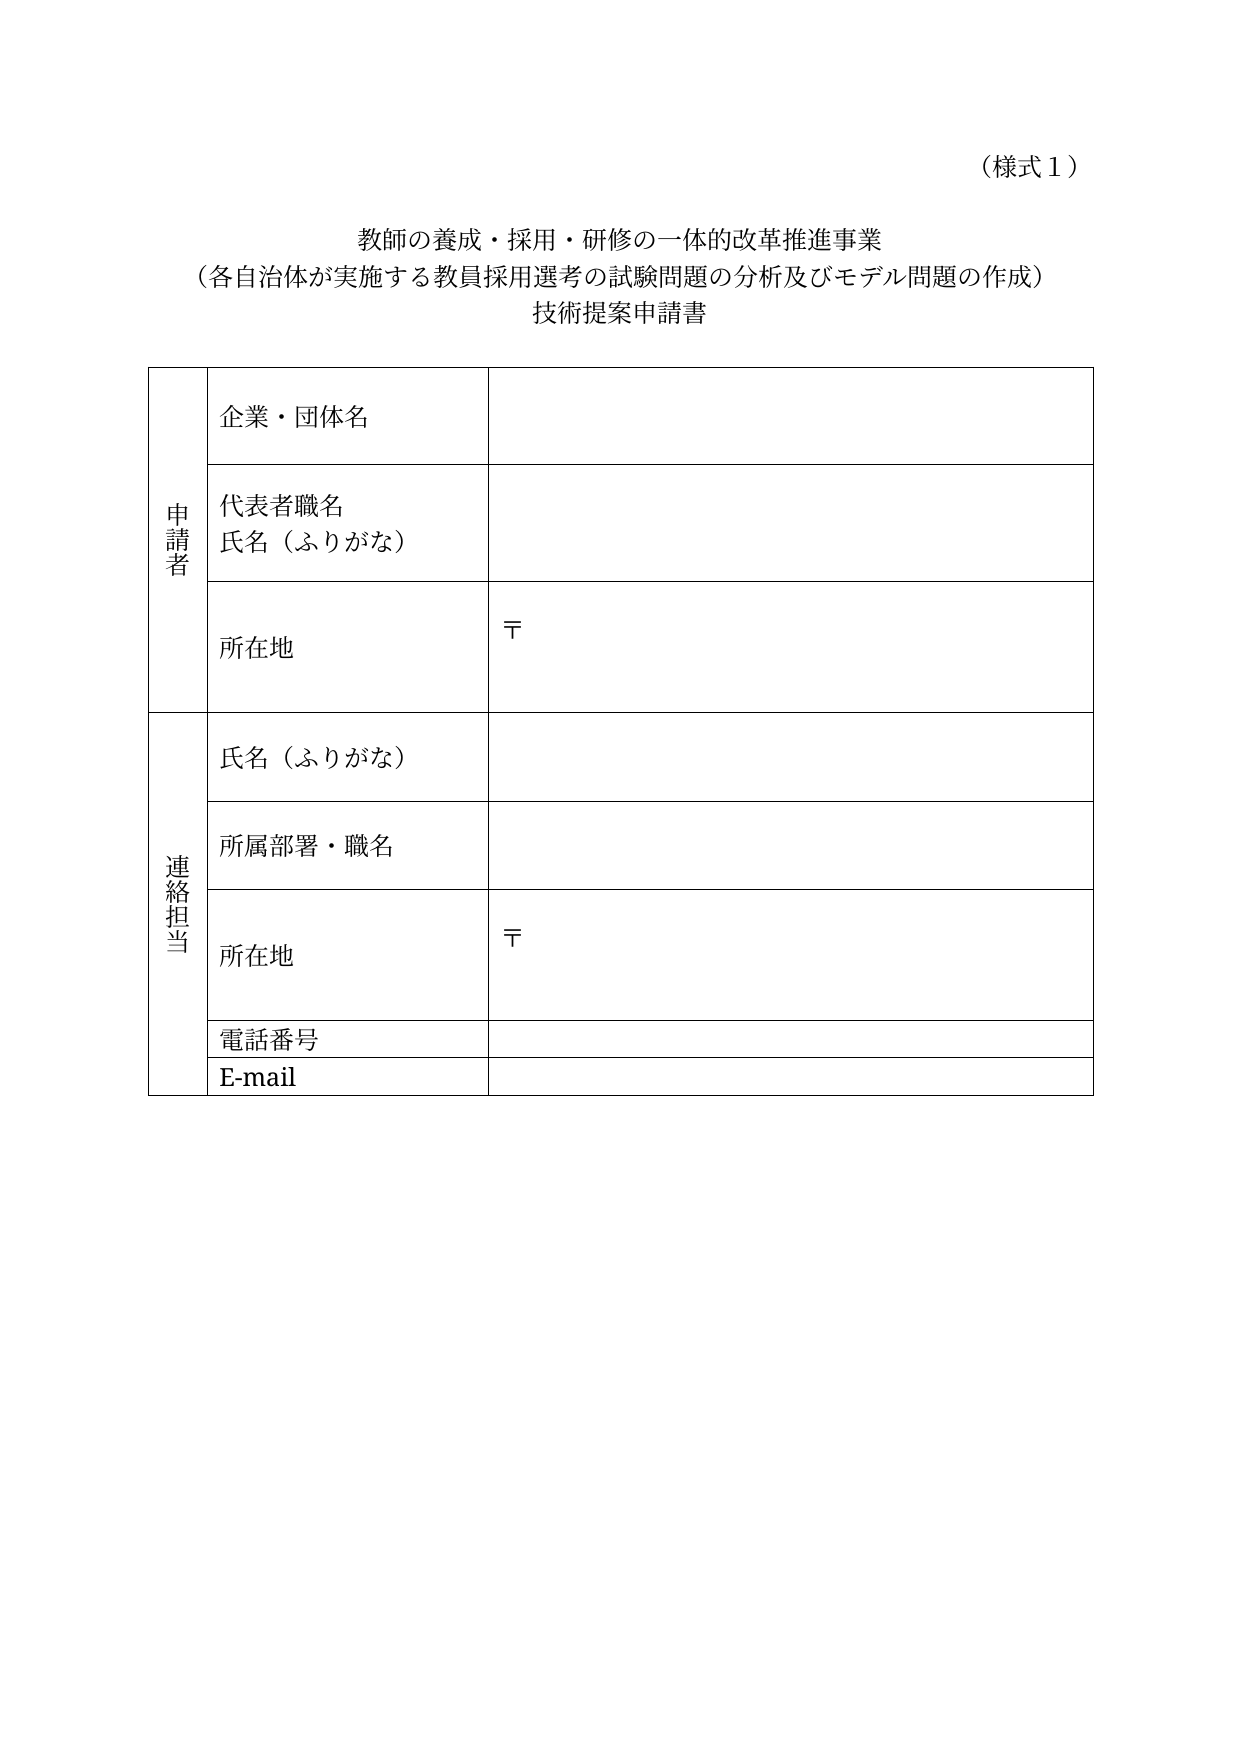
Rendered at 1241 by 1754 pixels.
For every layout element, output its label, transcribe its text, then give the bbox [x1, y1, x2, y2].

table_cell [489, 802, 1093, 889]
text （様式１） [148, 148, 1092, 184]
text （各自治体が実施する教員採用選考の試験問題の分析及びモデル問題の作成） [148, 257, 1092, 294]
table_cell [489, 1021, 1093, 1057]
table_cell 代表者職名 氏名（ふりがな） [208, 465, 488, 581]
table_cell E-mail [208, 1058, 488, 1095]
table_cell [489, 1058, 1093, 1095]
table_header 申請者 [149, 368, 207, 712]
table_cell 所在地 [208, 582, 488, 712]
table_cell 所属部署・職名 [208, 802, 488, 889]
table_cell 連絡担当 [149, 713, 207, 1095]
text 技術提案申請書 [148, 294, 1092, 330]
table_header [489, 368, 1093, 463]
text 教師の養成・採用・研修の一体的改革推進事業 [148, 221, 1092, 257]
table_header 企業・団体名 [208, 368, 488, 463]
table_cell 所在地 [208, 890, 488, 1020]
table_cell 氏名（ふりがな） [208, 713, 488, 801]
table_cell 〒 [489, 582, 1093, 712]
table_cell 電話番号 [208, 1021, 488, 1057]
table_cell [489, 713, 1093, 801]
table_cell [489, 465, 1093, 581]
table_cell 〒 [489, 890, 1093, 1020]
